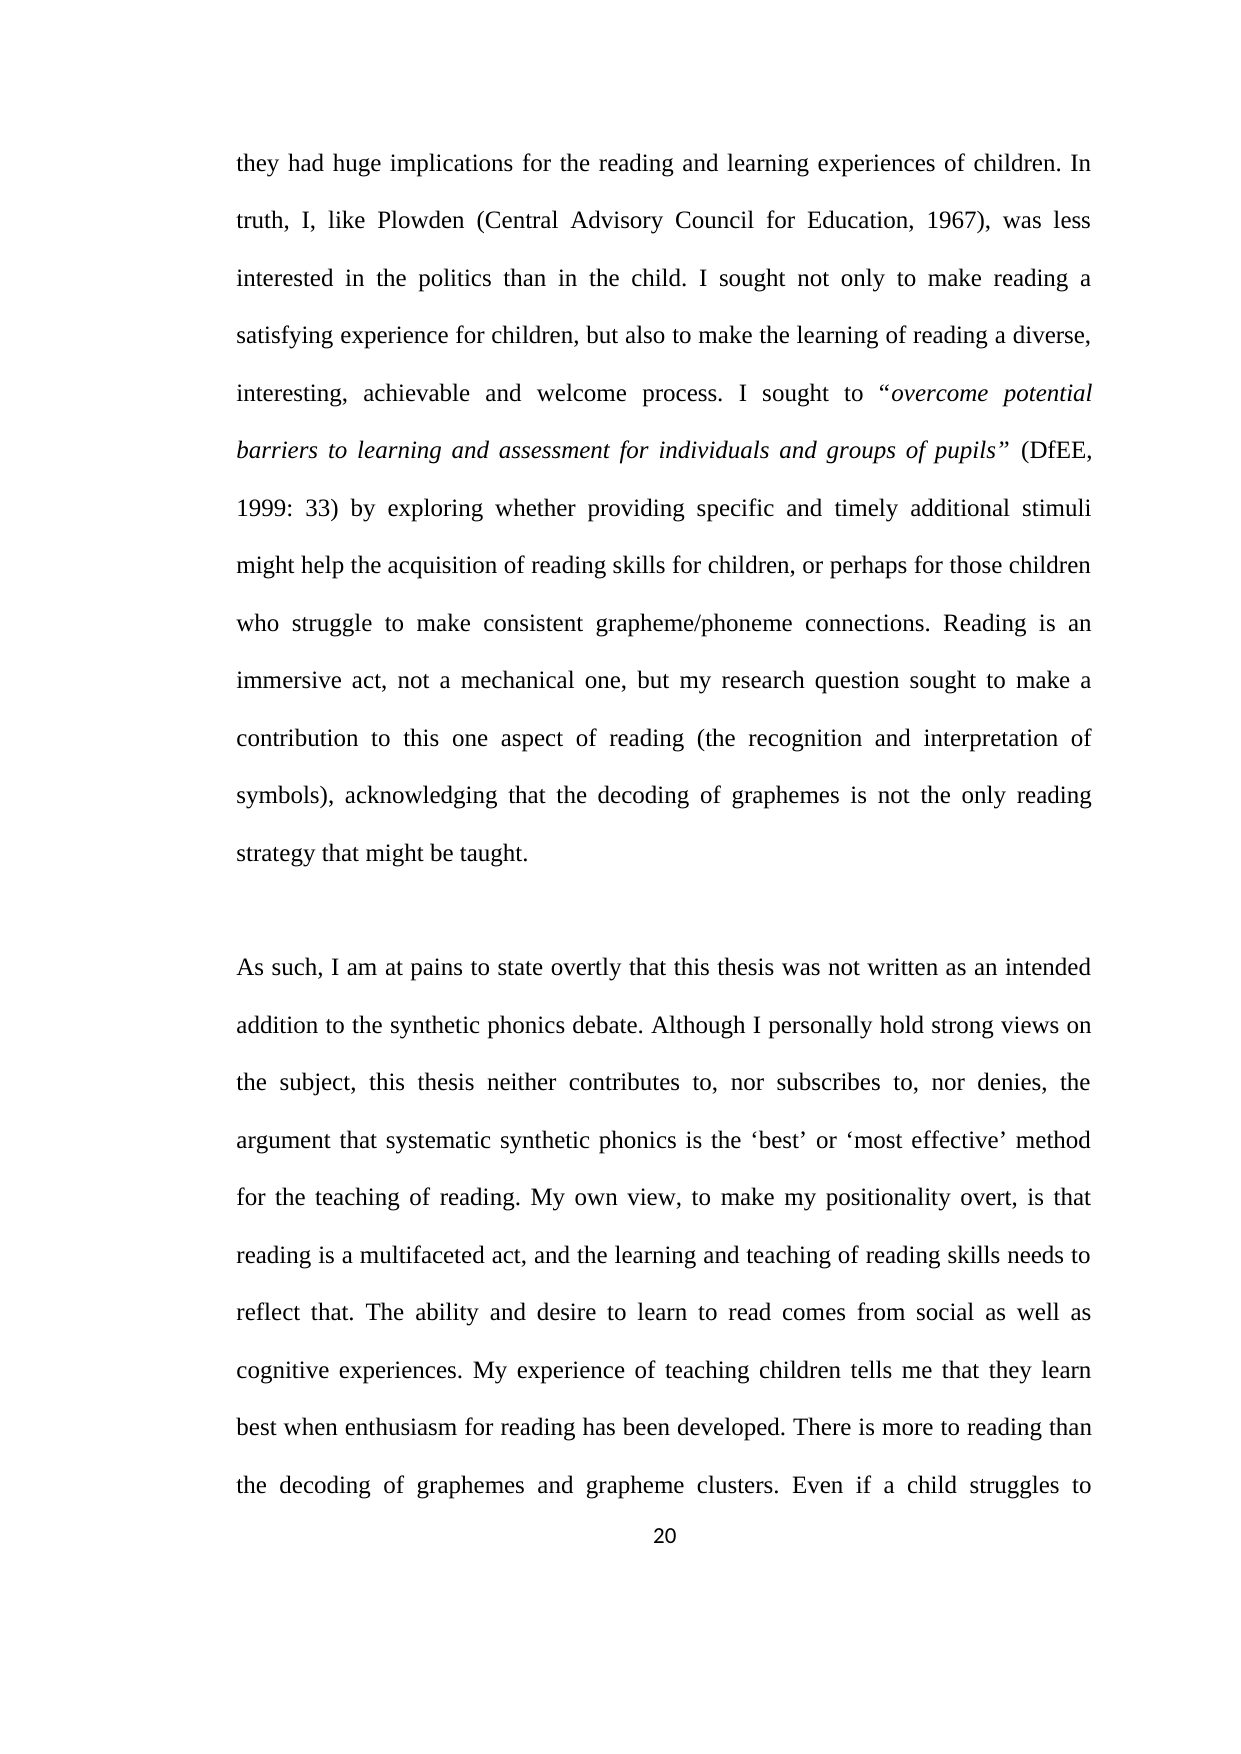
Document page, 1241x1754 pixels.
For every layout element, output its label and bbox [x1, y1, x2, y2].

text [236, 148, 1092, 866]
text [236, 952, 1092, 1499]
